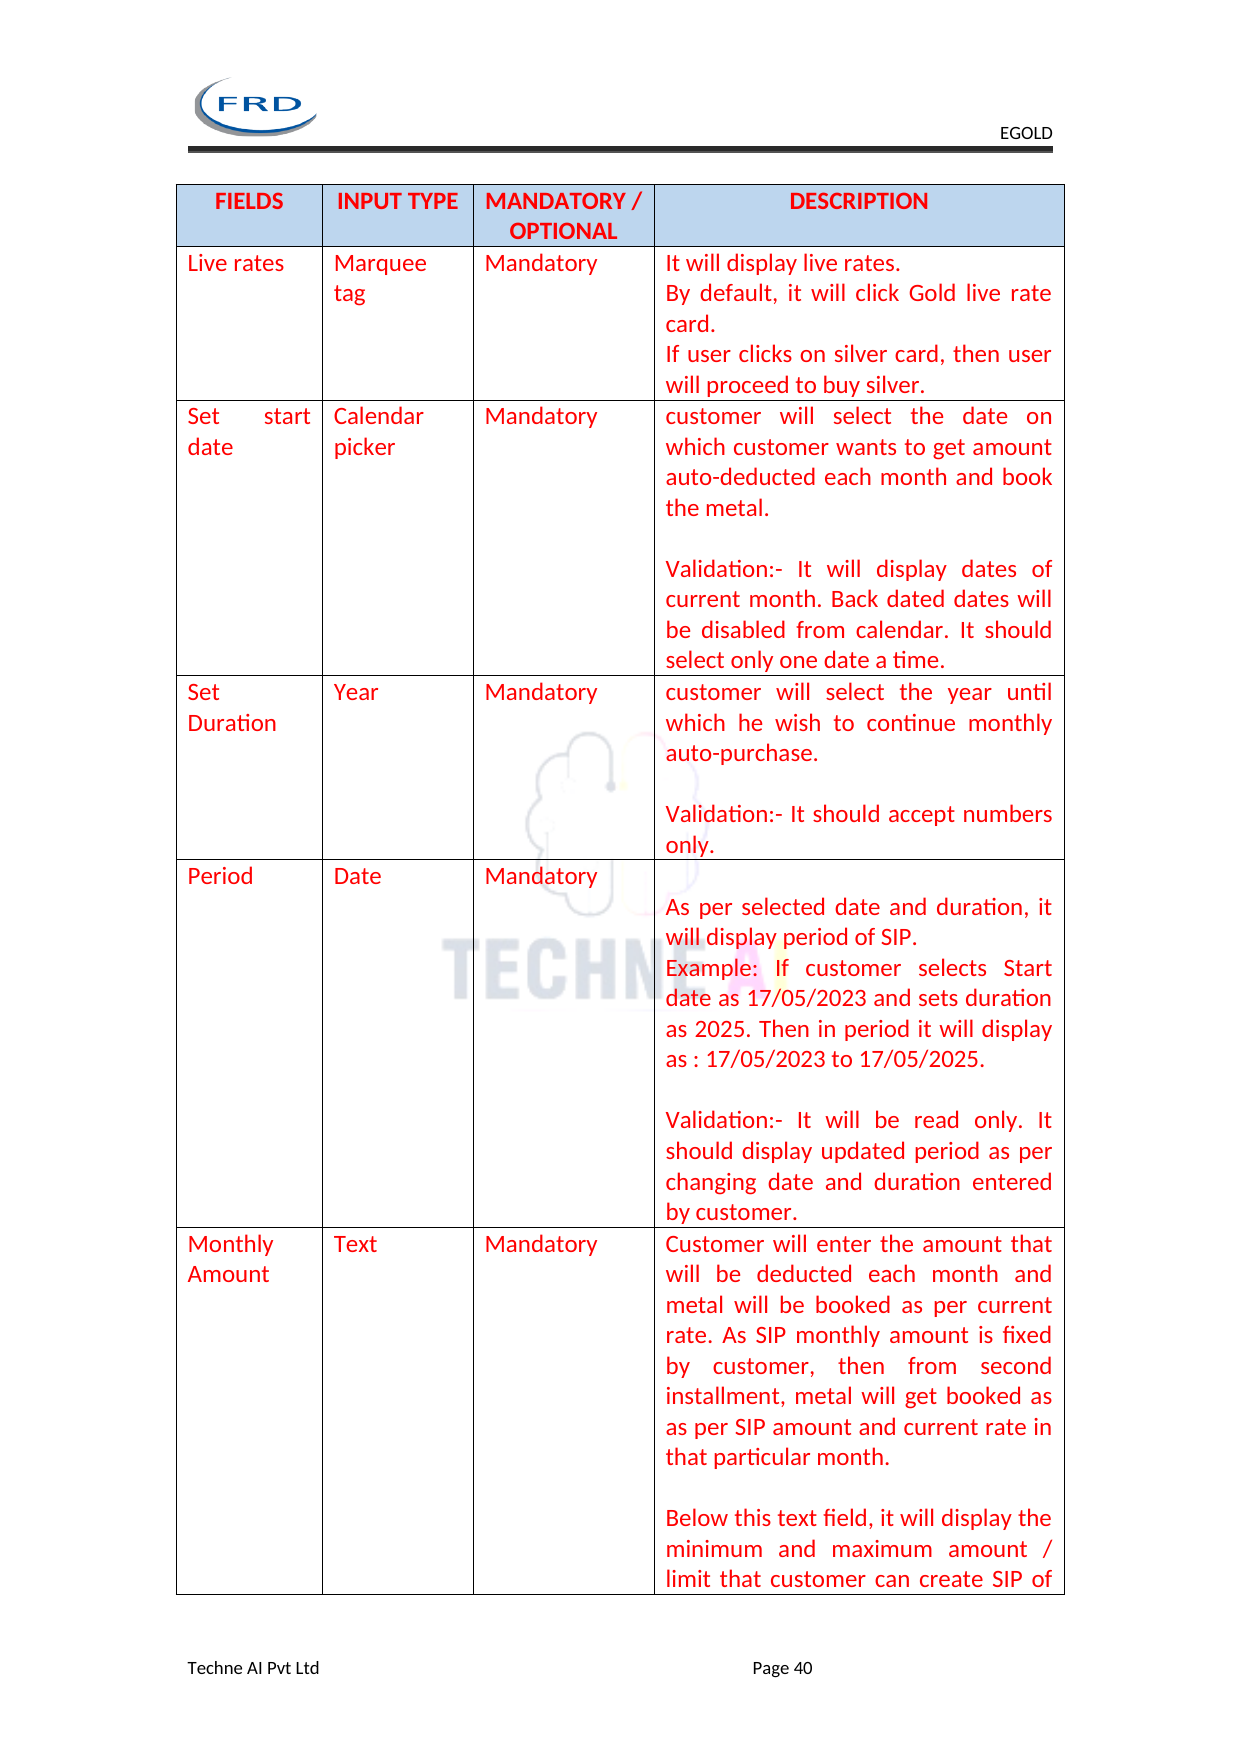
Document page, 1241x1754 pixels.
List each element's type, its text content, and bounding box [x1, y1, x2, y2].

table_cell Mandatory [474, 676, 654, 859]
table_cell customer will select the date on which customer wants to get amount auto-deducted each month and book the metal. Validation:- It will display dates of current month. Back dated dates will be disabled from calendar. It should select only one date a time. [655, 401, 1064, 675]
table_cell Calendar picker [323, 401, 473, 675]
table_cell customer will select the year until which he wish to continue monthly auto-purchase. Validation:- It should accept numbers only. [655, 676, 1064, 859]
table_cell Mandatory [474, 860, 654, 1227]
table_cell Date [323, 860, 473, 1227]
table_cell Mandatory [474, 247, 654, 399]
table_cell Live rates [177, 247, 322, 399]
table_cell It will display live rates. By default, it will click Gold live rate card. If user clicks on silver card, then user will proceed to buy silver. [655, 247, 1064, 399]
table_cell Set start date [177, 401, 322, 675]
table_cell Period [177, 860, 322, 1227]
table_cell As per selected date and duration, it will display period of SIP. Example: If customer selects Start date as 17/05/2023 and sets duration as 2025. Then in period it will display as : 17/05/2023 to 17/05/2025. Validation:- It will be read only. It should display updated period as per changing date and duration entered by customer. [655, 860, 1064, 1227]
table_cell Mandatory [474, 1228, 654, 1594]
table_cell Year [323, 676, 473, 859]
table_cell Monthly Amount [177, 1228, 322, 1594]
table_header DESCRIPTION [655, 185, 1064, 246]
table_cell Mandatory [474, 401, 654, 675]
table_cell Set Duration [177, 676, 322, 859]
table_header INPUT TYPE [323, 185, 473, 246]
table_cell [655, 1228, 1064, 1594]
table_header MANDATORY / OPTIONAL [474, 185, 654, 246]
table_cell Text [323, 1228, 473, 1594]
table_cell Marquee tag [323, 247, 473, 399]
table_header FIELDS [177, 185, 322, 246]
